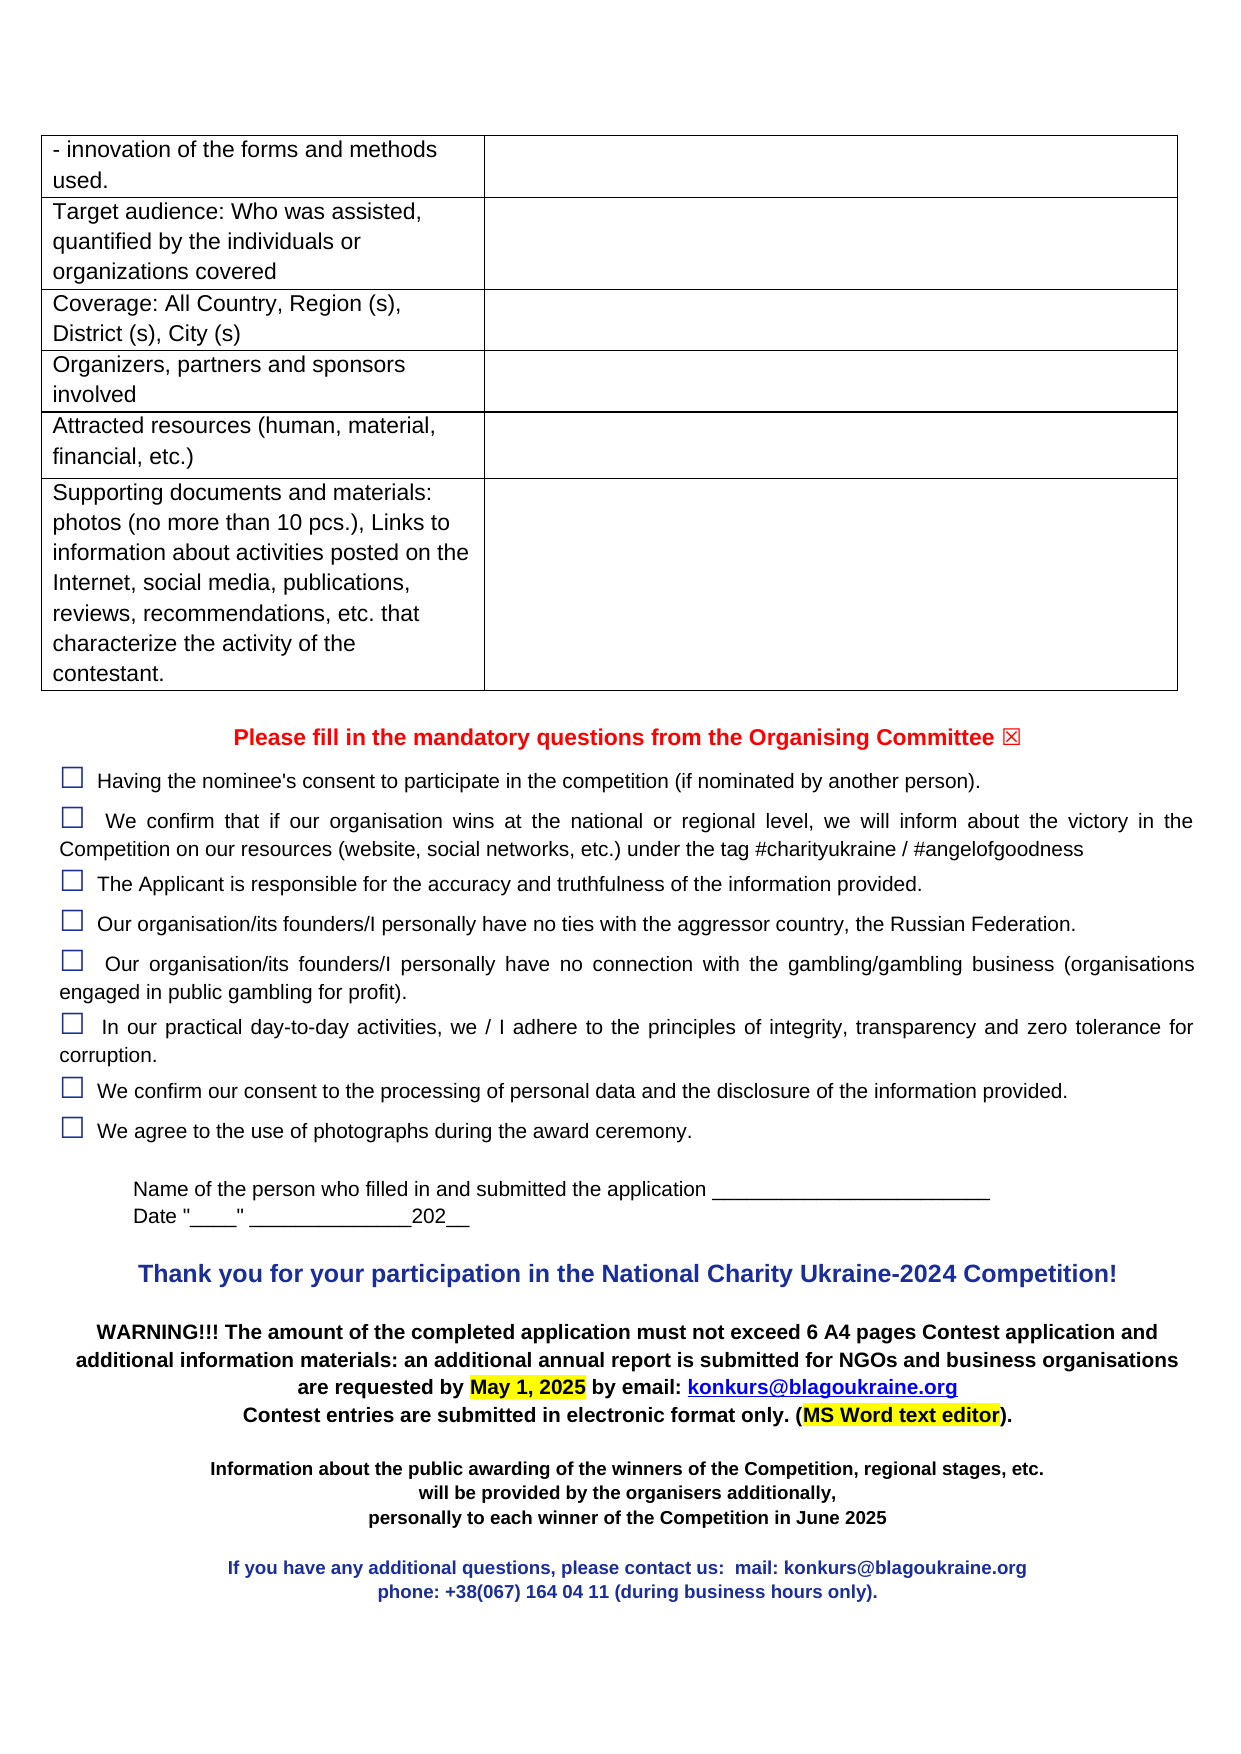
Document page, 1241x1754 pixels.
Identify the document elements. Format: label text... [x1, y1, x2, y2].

text The Applicant is responsible for the accuracy and truthfulness of the information provided. [59, 861, 1196, 900]
text Thank you for your participation in the National Charity Ukraine-2024 Competition! [59, 1259, 1196, 1288]
text Information about the public awarding of the winners of the Competition, regional stages, etc. [59, 1457, 1196, 1479]
text Please fill in the mandatory questions from the Organising Committee ☒ [59, 721, 1196, 753]
text WARNING!!! The amount of the completed application must not exceed 6 A4 pages Contest application and additional information materials: an additional annual report is submitted for NGOs and business organisations [59, 1320, 1196, 1371]
text will be provided by the organisers additionally, [59, 1482, 1196, 1504]
table_cell Supporting documents and materials: photos (no more than 10 pcs.), Links to information about activities posted on the Internet, social media, publications, reviews, recommendations, etc. that characterize the activity of the contestant. [42, 479, 484, 690]
table_cell [485, 351, 1177, 411]
table_cell Attracted resources (human, material, financial, etc.) [42, 413, 484, 478]
text We confirm that if our organisation wins at the national or regional level, we will inform about the victory in the Competition on our resources (website, social networks, etc.) under the tag #charityukraine / #angelofgoodness [59, 797, 1196, 861]
table_cell Organizers, partners and sponsors involved [42, 351, 484, 411]
table_cell [485, 198, 1177, 288]
table_cell Coverage: All Country, Region (s), District (s), City (s) [42, 290, 484, 350]
text We agree to the use of photographs during the award ceremony. [59, 1107, 1196, 1147]
text are requested by May 1, 2025 by email: konkurs@blagoukraine.org [59, 1375, 470, 1399]
text In our practical day-to-day activities, we / I adhere to the principles of integrity, transparency and zero tolerance for corruption. [59, 1004, 1196, 1067]
table_cell [485, 136, 1177, 197]
text If you have any additional questions, please contact us: mail: konkurs@blagoukraine.org [59, 1557, 1196, 1578]
table_cell [485, 413, 1177, 478]
text Our organisation/its founders/I personally have no connection with the gambling/gambling business (organisations engaged in public gambling for profit). [59, 940, 1196, 1004]
table_cell Target audience: Who was assisted, quantified by the individuals or organizations covered [42, 198, 484, 288]
text Date "____" ______________202__ [133, 1204, 1196, 1228]
text personally to each winner of the Competition in June 2025 [59, 1507, 1196, 1528]
table_cell [485, 290, 1177, 350]
text Name of the person who filled in and submitted the application ________________________ [133, 1177, 1196, 1201]
text are requested by May 1, 2025 by email: konkurs@blagoukraine.org [586, 1375, 1196, 1399]
table_cell [485, 479, 1177, 690]
text Our organisation/its founders/I personally have no ties with the aggressor country, the Russian Federation. [59, 900, 1196, 940]
text phone: +38(067) 164 04 11 (during business hours only). [59, 1581, 1196, 1603]
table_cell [42, 136, 484, 197]
text Having the nominee's consent to participate in the competition (if nominated by another person). [59, 757, 1196, 797]
text Contest entries are submitted in electronic format only. (MS Word text editor). [59, 1402, 1196, 1426]
text We confirm our consent to the processing of personal data and the disclosure of the information provided. [59, 1067, 1196, 1107]
